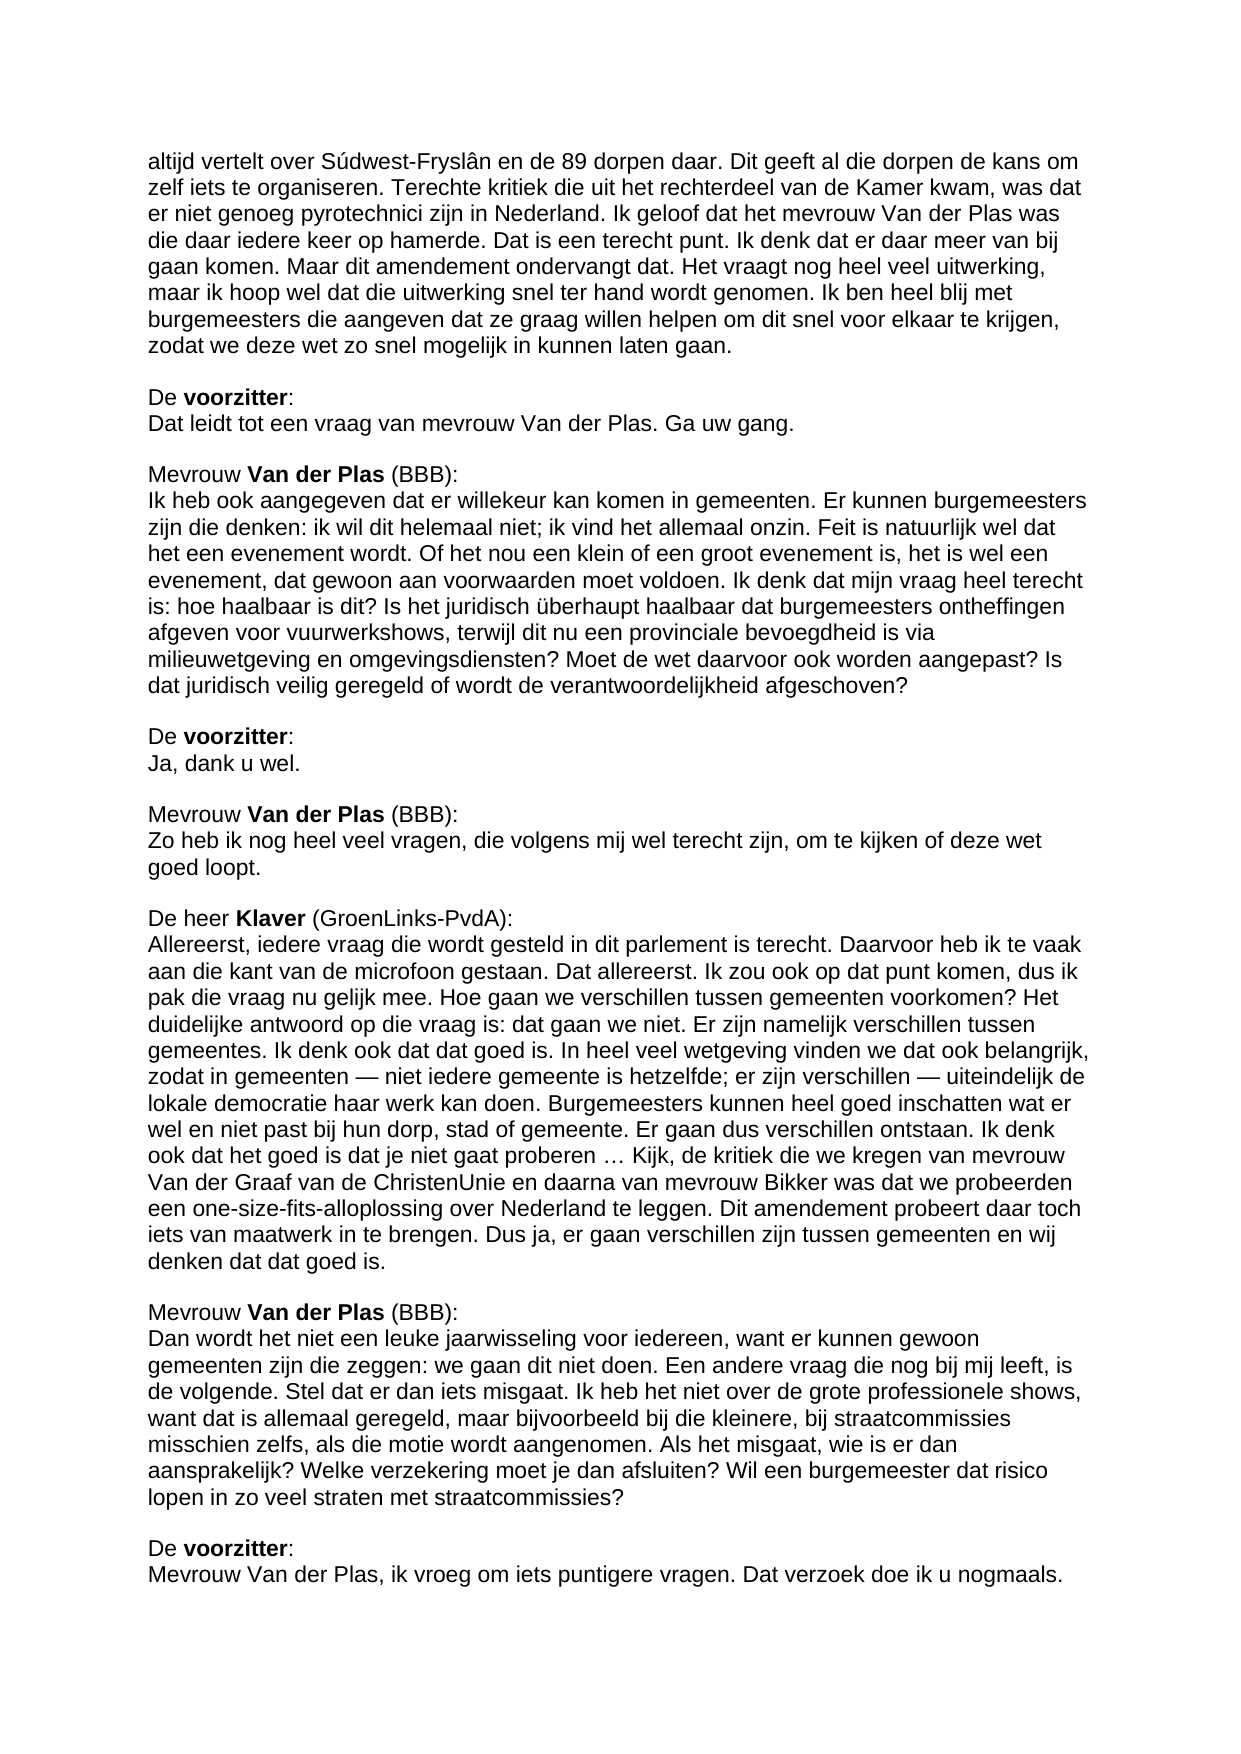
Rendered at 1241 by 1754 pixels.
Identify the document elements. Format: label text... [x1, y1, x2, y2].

text Mevrouw Van der Plas (BBB): Ik heb ook aangegeven dat er willekeur kan komen in gemeenten. Er kunnen burgemeesters zijn die denken: ik wil dit helemaal niet; ik vind het allemaal onzin. Feit is natuurlijk wel dat het een evenement wordt. Of het nou een klein of een groot evenement is, het is wel een evenement, dat gewoon aan voorwaarden moet voldoen. Ik denk dat mijn vraag heel terecht is: hoe haalbaar is dit? Is het juridisch überhaupt haalbaar dat burgemeesters ontheffingen afgeven voor vuurwerkshows, terwijl dit nu een provinciale bevoegdheid is via milieuwetgeving en omgevingsdiensten? Moet de wet daarvoor ook worden aangepast? Is dat juridisch veilig geregeld of wordt de verantwoordelijkheid afgeschoven? [148, 461, 1093, 698]
text De heer Klaver (GroenLinks-PvdA): Allereerst, iedere vraag die wordt gesteld in dit parlement is terecht. Daarvoor heb ik te vaak aan die kant van de microfoon gestaan. Dat allereerst. Ik zou ook op dat punt komen, dus ik pak die vraag nu gelijk mee. Hoe gaan we verschillen tussen gemeenten voorkomen? Het duidelijke antwoord op die vraag is: dat gaan we niet. Er zijn namelijk verschillen tussen gemeentes. Ik denk ook dat dat goed is. In heel veel wetgeving vinden we dat ook belangrijk, zodat in gemeenten — niet iedere gemeente is hetzelfde; er zijn verschillen — uiteindelijk de lokale democratie haar werk kan doen. Burgemeesters kunnen heel goed inschatten wat er wel en niet past bij hun dorp, stad of gemeente. Er gaan dus verschillen ontstaan. Ik denk ook dat het goed is dat je niet gaat proberen … Kijk, de kritiek die we kregen van mevrouw Van der Graaf van de ChristenUnie en daarna van mevrouw Bikker was dat we probeerden een one-size-fits-alloplossing over Nederland te leggen. Dit amendement probeert daar toch iets van maatwerk in te brengen. Dus ja, er gaan verschillen zijn tussen gemeenten en wij denken dat dat goed is. [148, 905, 1093, 1274]
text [148, 148, 1093, 358]
text Mevrouw Van der Plas (BBB): Dan wordt het niet een leuke jaarwisseling voor iedereen, want er kunnen gewoon gemeenten zijn die zeggen: we gaan dit niet doen. Een andere vraag die nog bij mij leeft, is de volgende. Stel dat er dan iets misgaat. Ik heb het niet over de grote professionele shows, want dat is allemaal geregeld, maar bijvoorbeeld bij die kleinere, bij straatcommissies misschien zelfs, als die motie wordt aangenomen. Als het misgaat, wie is er dan aansprakelijk? Welke verzekering moet je dan afsluiten? Wil een burgemeester dat risico lopen in zo veel straten met straatcommissies? [148, 1299, 1093, 1510]
text De voorzitter: Dat leidt tot een vraag van mevrouw Van der Plas. Ga uw gang. [148, 383, 1093, 436]
text Mevrouw Van der Plas (BBB): Zo heb ik nog heel veel vragen, die volgens mij wel terecht zijn, om te kijken of deze wet goed loopt. [148, 801, 1093, 880]
text De voorzitter: Ja, dank u wel. [148, 723, 1093, 776]
text De voorzitter: Mevrouw Van der Plas, ik vroeg om iets puntigere vragen. Dat verzoek doe ik u nogmaals. [148, 1535, 1093, 1588]
